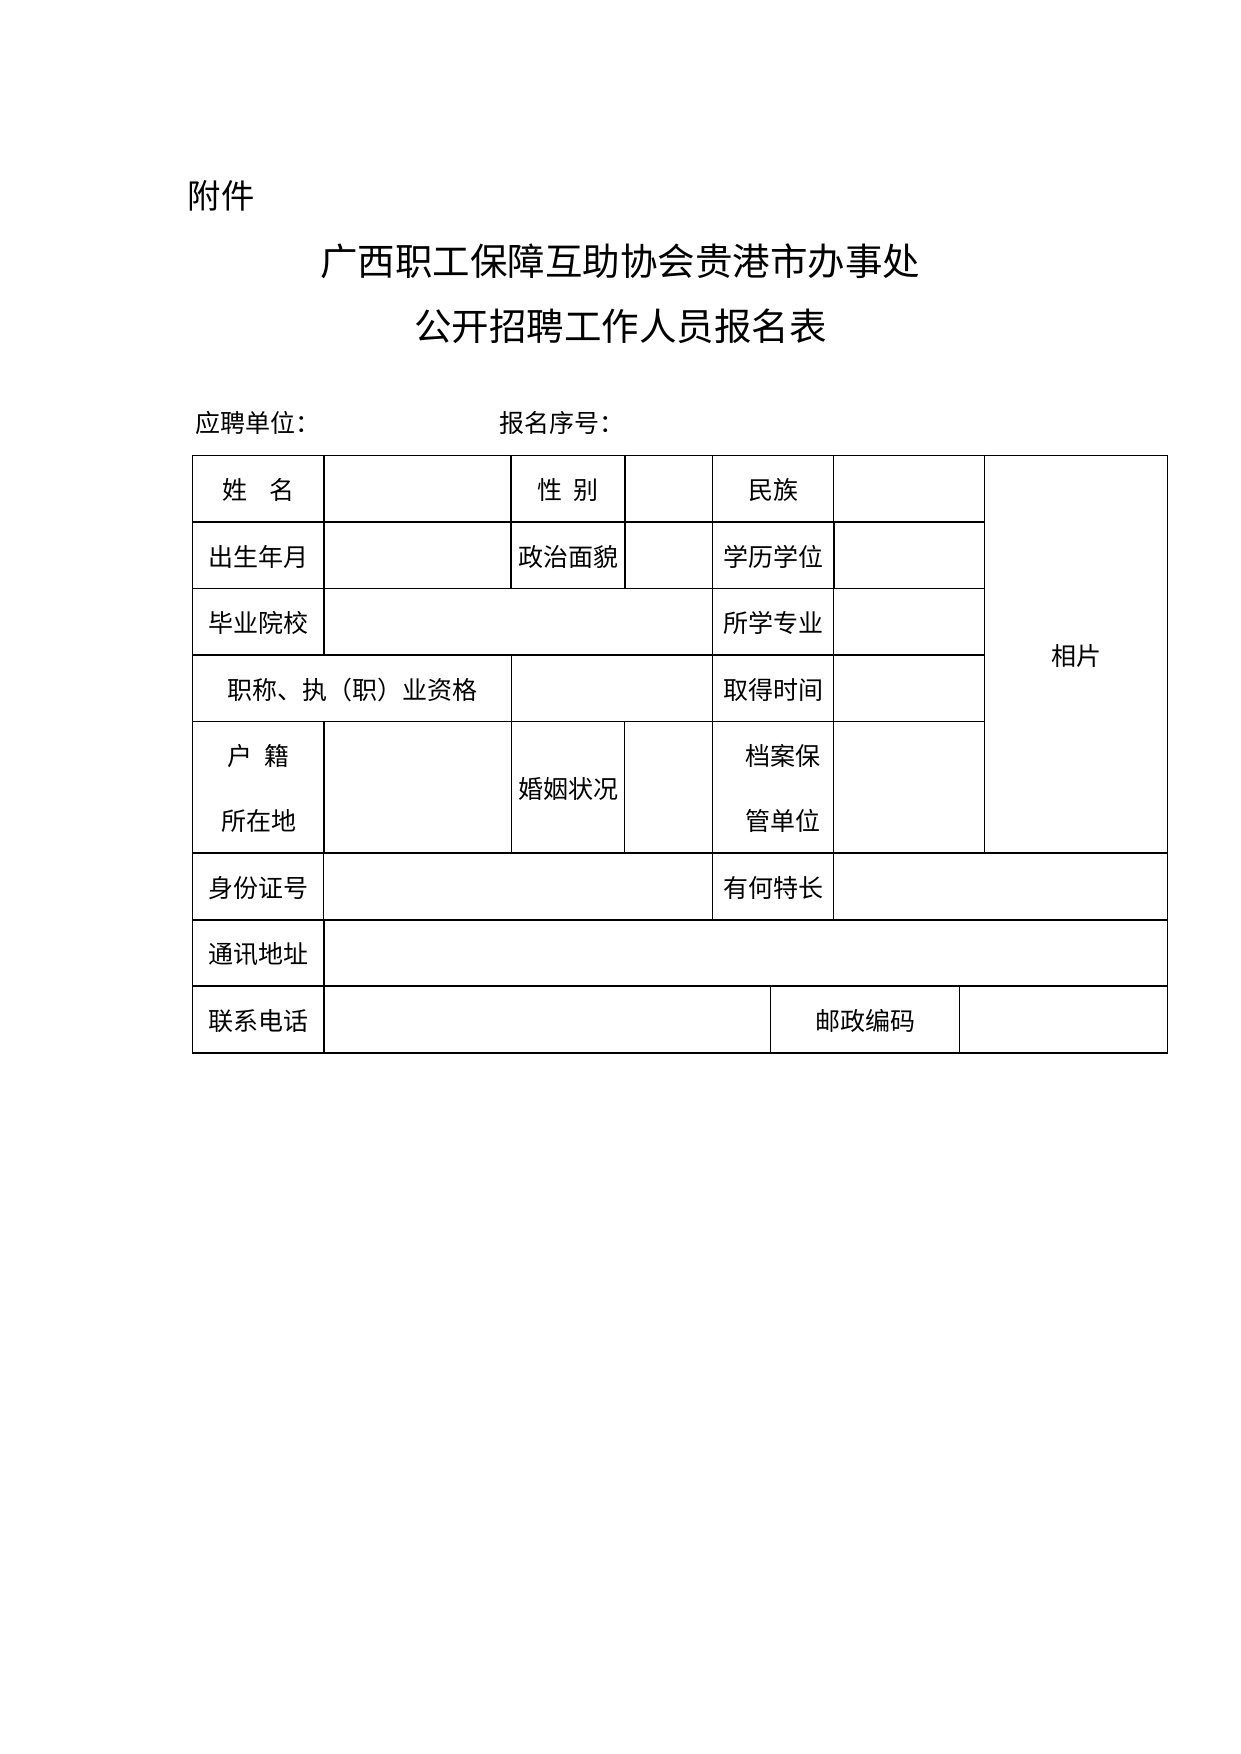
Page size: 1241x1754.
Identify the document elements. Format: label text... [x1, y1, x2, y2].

table_cell [626, 523, 712, 588]
table_cell [325, 921, 1167, 985]
table_cell [325, 589, 712, 654]
table_cell [325, 523, 510, 588]
table_cell [325, 722, 511, 852]
table_cell [834, 589, 984, 654]
table_header 应聘单位： 报名序号： [193, 390, 1167, 454]
table_cell 政治面貌 [512, 523, 624, 588]
table_cell 有何特长 [713, 854, 833, 919]
table_cell [834, 854, 1167, 919]
table_cell [324, 854, 712, 919]
table_cell 联系电话 [193, 987, 323, 1052]
table_cell [325, 987, 770, 1052]
table_cell [834, 722, 984, 852]
table_cell [960, 987, 1167, 1052]
table_cell 档案保 管单位 [713, 722, 833, 852]
table_cell 通讯地址 [193, 921, 323, 985]
table_cell 邮政编码 [771, 987, 959, 1052]
table_cell 户 籍 所在地 [193, 722, 323, 852]
table_cell [626, 456, 712, 521]
table_cell 出生年月 [193, 523, 323, 588]
table_cell 性 别 [512, 456, 624, 521]
table_cell 相片 [985, 456, 1167, 852]
table_cell 身份证号 [193, 854, 323, 919]
table_cell [834, 456, 984, 521]
table_cell 学历学位 [713, 523, 833, 588]
table_cell [625, 722, 712, 852]
table_cell 职称、执（职）业资格 [193, 656, 511, 721]
text 公开招聘工作人员报名表 [187, 292, 1053, 357]
text 广西职工保障互助协会贵港市办事处 [187, 227, 1053, 292]
table_cell 取得时间 [713, 656, 833, 721]
table_cell 婚姻状况 [512, 722, 624, 852]
table_cell 所学专业 [713, 589, 833, 654]
table_cell 民族 [713, 456, 833, 521]
table_cell [325, 456, 510, 521]
text 附件 [187, 162, 1053, 227]
table_cell [512, 656, 712, 721]
table_cell 毕业院校 [193, 589, 323, 654]
table_cell [834, 656, 984, 721]
table_cell [835, 523, 984, 588]
table_cell 姓 名 [193, 456, 323, 521]
